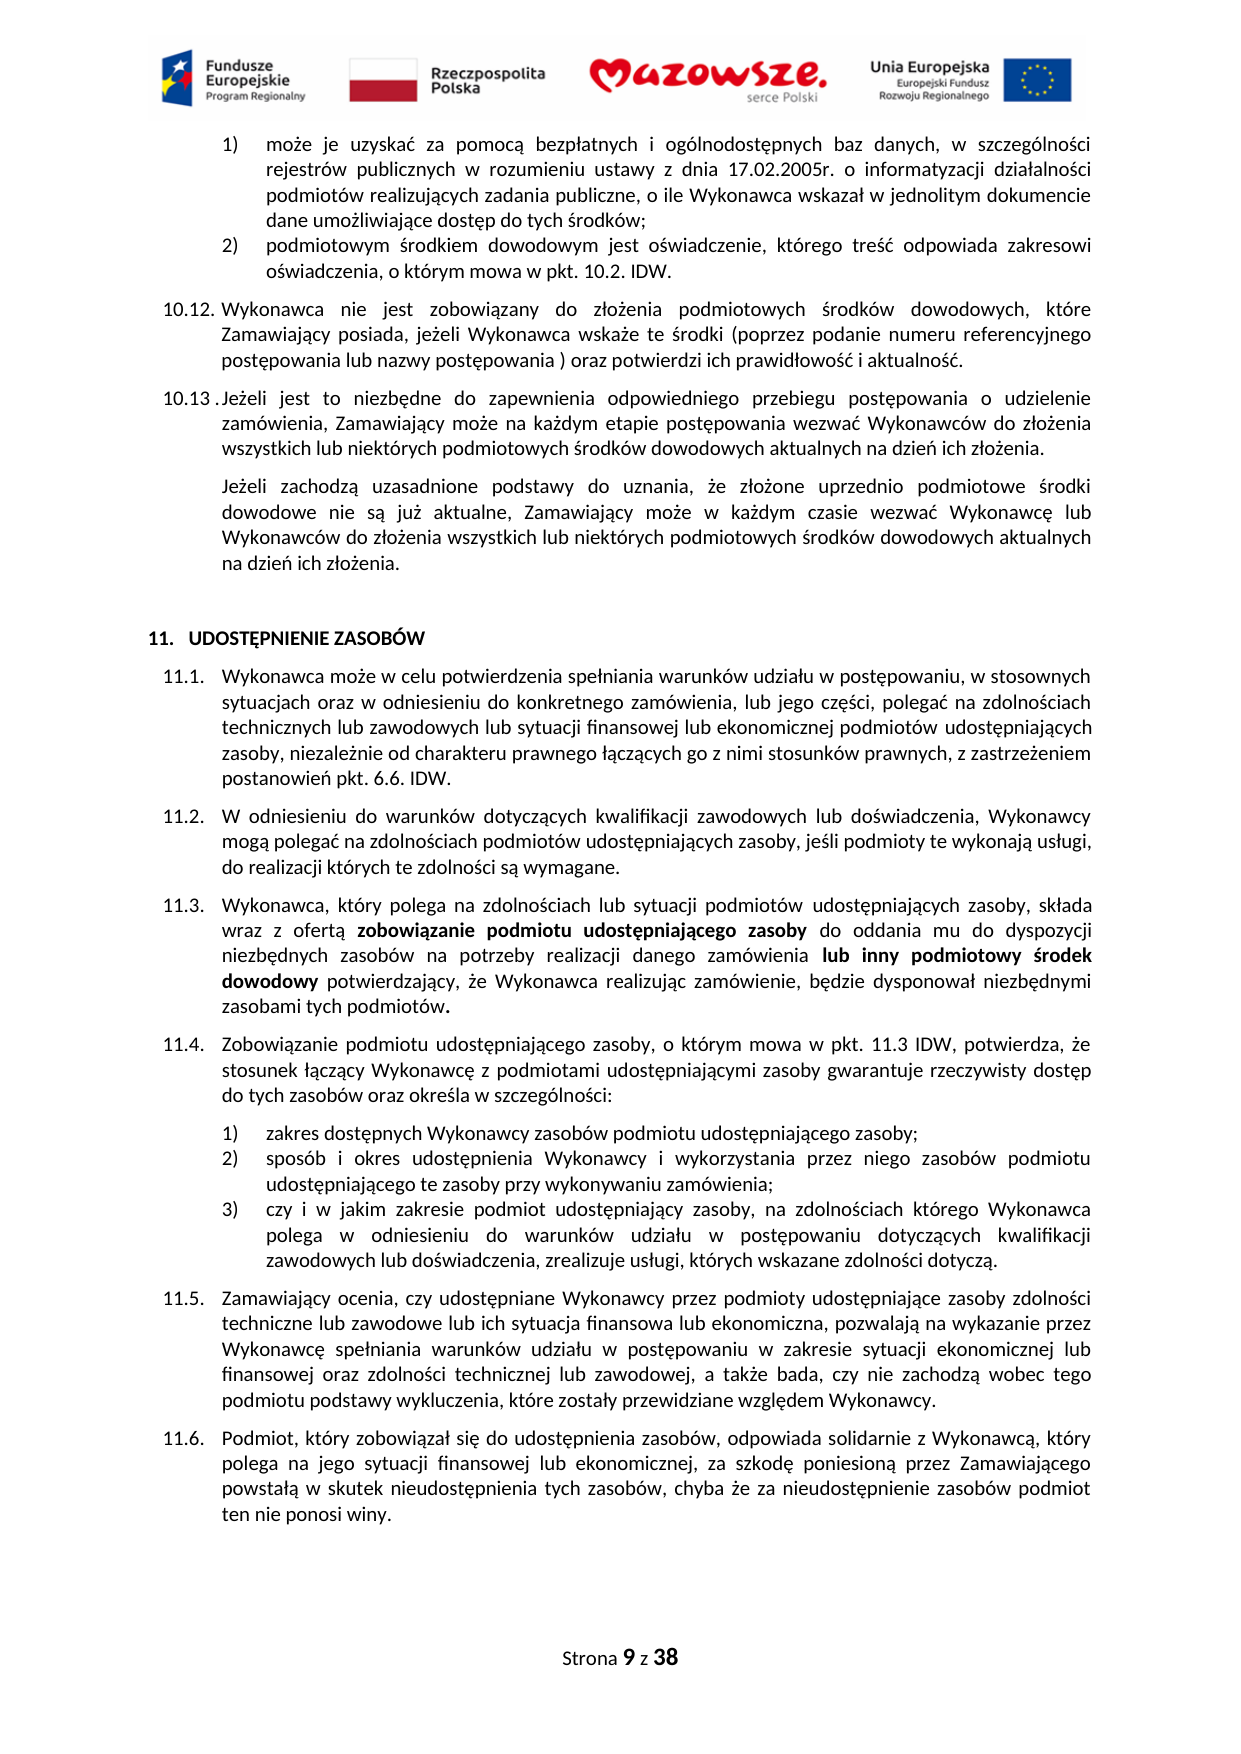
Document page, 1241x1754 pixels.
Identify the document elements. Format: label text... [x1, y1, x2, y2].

list czy i w jakim zakresie podmiot udostępniający zasoby, na zdolnościach którego Wykonawca polega w odniesieniu do warunków udziału w postępowaniu dotyczących kwalifikacji zawodowych lub doświadczenia, zrealizuje usługi, których wskazane zdolności dotyczą. [222, 1196, 1092, 1273]
list zakres dostępnych Wykonawcy zasobów podmiotu udostępniającego zasoby; [222, 1120, 1092, 1146]
text 11.2. W odniesieniu do warunków dotyczących kwalifikacji zawodowych lub doświadczenia, Wykonawcy mogą polegać na zdolnościach podmiotów udostępniających zasoby, jeśli podmioty te wykonają usługi, do realizacji których te zdolności są wymagane. [162, 803, 1092, 879]
picture [147, 35, 1087, 121]
text 11.3. Wykonawca, który polega na zdolnościach lub sytuacji podmiotów udostępniających zasoby, składa wraz z ofertą zobowiązanie podmiotu udostępniającego zasoby do oddania mu do dyspozycji niezbędnych zasobów na potrzeby realizacji danego zamówienia lub inny podmiotowy środek dowodowy potwierdzający, że Wykonawca realizując zamówienie, będzie dysponował niezbędnymi zasobami tych podmiotów. [162, 892, 1092, 1019]
text 11.6. Podmiot, który zobowiązał się do udostępnienia zasobów, odpowiada solidarnie z Wykonawcą, który polega na jego sytuacji finansowej lub ekonomicznej, za szkodę poniesioną przez Zamawiającego powstałą w skutek nieudostępnienia tych zasobów, chyba że za nieudostępnienie zasobów podmiot ten nie ponosi winy. [162, 1425, 1092, 1526]
text 11. UDOSTĘPNIENIE ZASOBÓW [148, 626, 1092, 651]
list podmiotowym środkiem dowodowym jest oświadczenie, którego treść odpowiada zakresowi oświadczenia, o którym mowa w pkt. 10.2. IDW. [222, 233, 1092, 283]
text 10.12. Wykonawca nie jest zobowiązany do złożenia podmiotowych środków dowodowych, które Zamawiający posiada, jeżeli Wykonawca wskaże te środki (poprzez podanie numeru referencyjnego postępowania lub nazwy postępowania ) oraz potwierdzi ich prawidłowość i aktualność. [162, 296, 1093, 372]
text 11.1. Wykonawca może w celu potwierdzenia spełniania warunków udziału w postępowaniu, w stosownych sytuacjach oraz w odniesieniu do konkretnego zamówienia, lub jego części, polegać na zdolnościach technicznych lub zawodowych lub sytuacji finansowej lub ekonomicznej podmiotów udostępniających zasoby, niezależnie od charakteru prawnego łączących go z nimi stosunków prawnych, z zastrzeżeniem postanowień pkt. 6.6. IDW. [162, 663, 1092, 791]
text 10.13 . Jeżeli jest to niezbędne do zapewnienia odpowiedniego przebiegu postępowania o udzielenie zamówienia, Zamawiający może na każdym etapie postępowania wezwać Wykonawców do złożenia wszystkich lub niektórych podmiotowych środków dowodowych aktualnych na dzień ich złożenia. [162, 385, 1092, 461]
text 11.5. Zamawiający ocenia, czy udostępniane Wykonawcy przez podmioty udostępniające zasoby zdolności techniczne lub zawodowe lub ich sytuacja finansowa lub ekonomiczna, pozwalają na wykazanie przez Wykonawcę spełniania warunków udziału w postępowaniu w zakresie sytuacji ekonomicznej lub finansowej oraz zdolności technicznej lub zawodowej, a także bada, czy nie zachodzą wobec tego podmiotu podstawy wykluczenia, które zostały przewidziane względem Wykonawcy. [162, 1285, 1092, 1412]
list może je uzyskać za pomocą bezpłatnych i ogólnodostępnych baz danych, w szczególności rejestrów publicznych w rozumieniu ustawy z dnia 17.02.2005r. o informatyzacji działalności podmiotów realizujących zadania publiczne, o ile Wykonawca wskazał w jednolitym dokumencie dane umożliwiające dostęp do tych środków; [222, 131, 1092, 233]
list sposób i okres udostępnienia Wykonawcy i wykorzystania przez niego zasobów podmiotu udostępniającego te zasoby przy wykonywaniu zamówienia; [222, 1146, 1092, 1196]
text 11.4. Zobowiązanie podmiotu udostępniającego zasoby, o którym mowa w pkt. 11.3 IDW, potwierdza, że stosunek łączący Wykonawcę z podmiotami udostępniającymi zasoby gwarantuje rzeczywisty dostęp do tych zasobów oraz określa w szczególności: [162, 1031, 1092, 1108]
text Jeżeli zachodzą uzasadnione podstawy do uznania, że złożone uprzednio podmiotowe środki dowodowe nie są już aktualne, Zamawiający może w każdym czasie wezwać Wykonawcę lub Wykonawców do złożenia wszystkich lub niektórych podmiotowych środków dowodowych aktualnych na dzień ich złożenia. [148, 473, 1092, 575]
